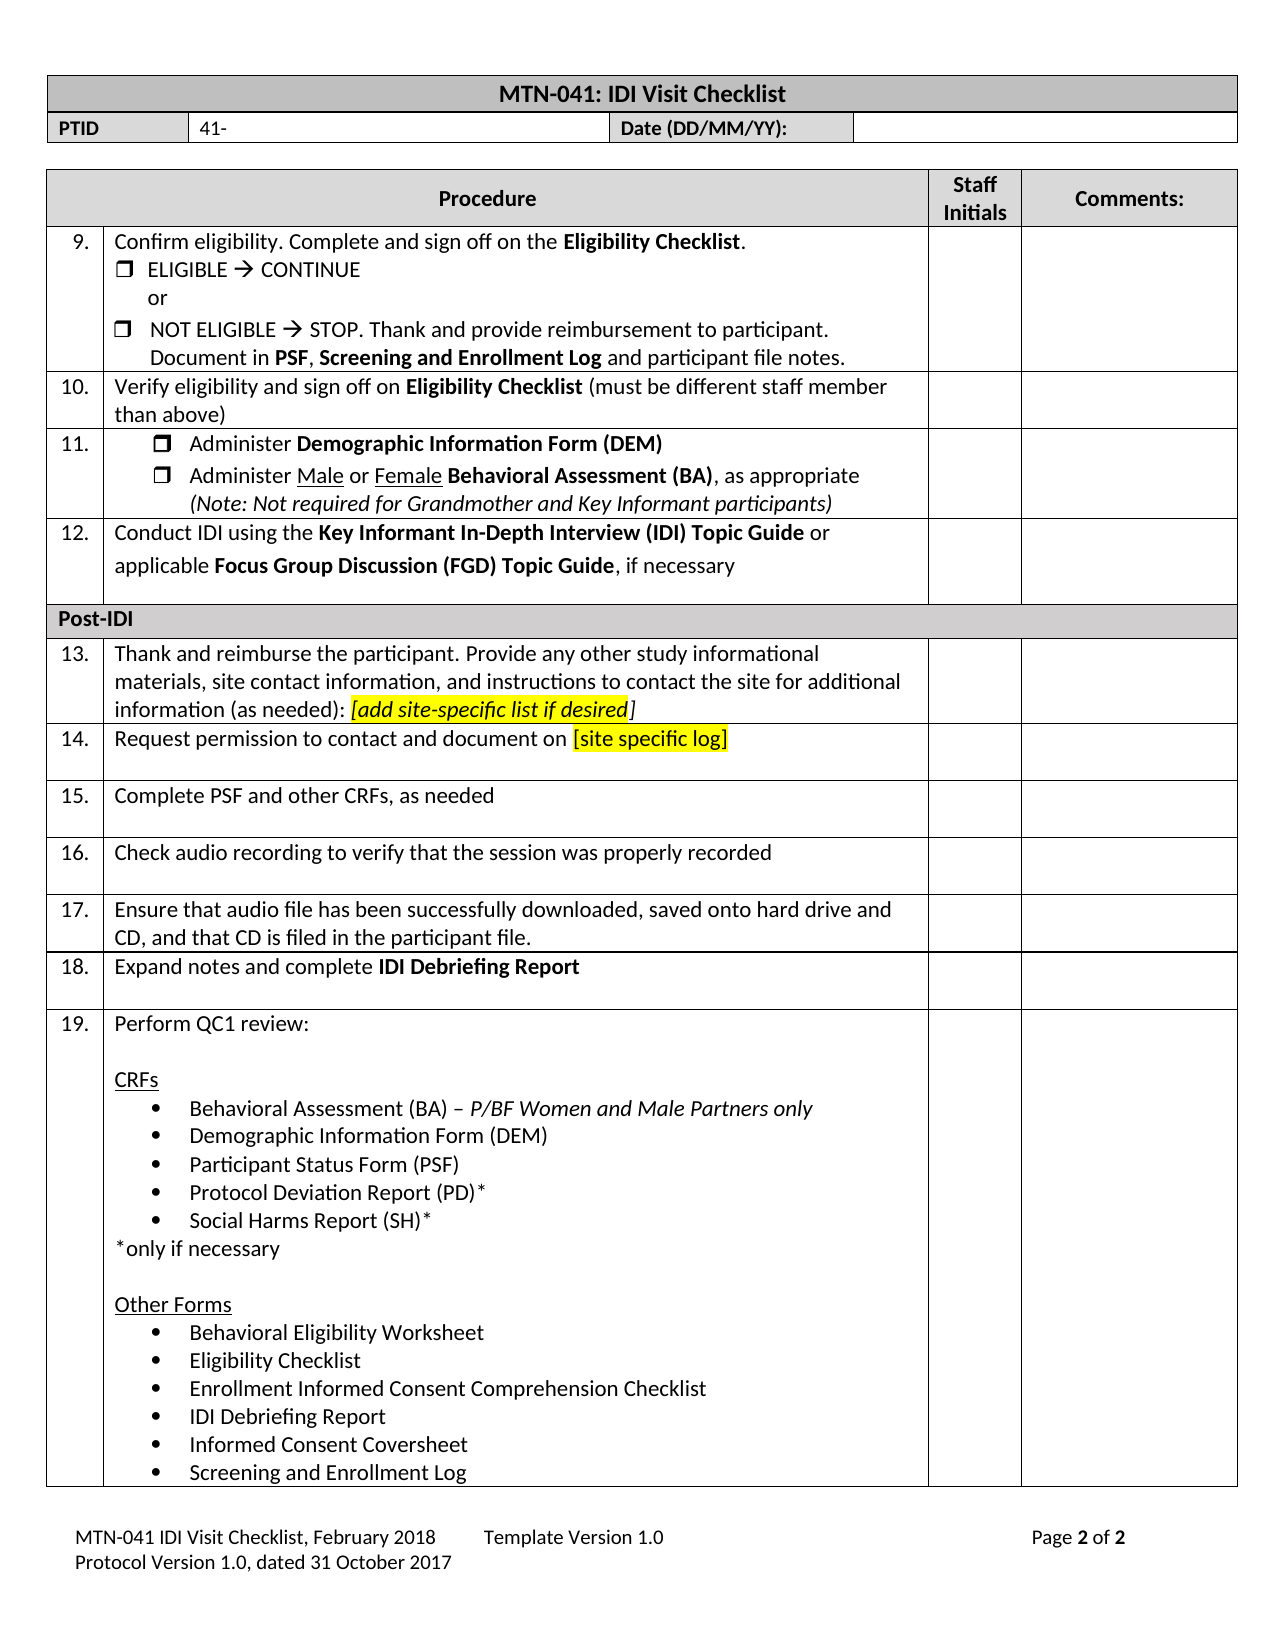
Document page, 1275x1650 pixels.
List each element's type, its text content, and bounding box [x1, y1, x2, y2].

table_cell [1022, 519, 1237, 603]
table_cell Perform QC1 review: CRFs Behavioral Assessment (BA) – P/BF Women and Male Partners only Demographic Information Form (DEM) Participant Status Form (PSF) Protocol Deviation Report (PD)* Social Harms Report (SH)* *only if necessary Other Forms Behavioral Eligibility Worksheet Eligibility Checklist Enrollment Informed Consent Comprehension Checklist IDI Debriefing Report Informed Consent Coversheet Screening and Enrollment Log [104, 1010, 928, 1486]
table_cell Administer Demographic Information Form (DEM) Administer Male or Female Behavioral Assessment (BA), as appropriate (Note: Not required for Grandmother and Key Informant participants) [104, 429, 928, 517]
table_cell [47, 227, 103, 371]
table_cell [929, 1010, 1021, 1486]
table_cell [1022, 838, 1237, 894]
table_cell Complete PSF and other CRFs, as needed [104, 781, 928, 837]
table_cell Confirm eligibility. Complete and sign off on the Eligibility Checklist. ELIGIBLE CONTINUE or NOT ELIGIBLE STOP. Thank and provide reimbursement to participant. Document in PSF, Screening and Enrollment Log and participant file notes. [104, 227, 928, 371]
table_cell [929, 953, 1021, 1008]
table_cell [1022, 639, 1237, 723]
table_cell [929, 895, 1021, 951]
table_cell [47, 1010, 103, 1486]
table_cell [47, 519, 103, 603]
table_cell Post-IDI [47, 605, 1237, 638]
table_header Staff Initials [929, 170, 1021, 226]
table_cell [1022, 953, 1237, 1008]
table_cell [929, 372, 1021, 428]
table_cell Conduct IDI using the Key Informant In-Depth Interview (IDI) Topic Guide or applicable Focus Group Discussion (FGD) Topic Guide, if necessary [104, 519, 928, 603]
table_cell Verify eligibility and sign off on Eligibility Checklist (must be different staff member than above) [104, 372, 928, 428]
table_cell Thank and reimburse the participant. Provide any other study informational materials, site contact information, and instructions to contact the site for additional information (as needed): [add site-specific list if desired] [104, 639, 928, 723]
table_cell [1022, 227, 1237, 371]
table_header Comments: [1022, 170, 1237, 226]
table_cell [929, 227, 1021, 371]
table_cell Ensure that audio file has been successfully downloaded, saved onto hard drive and CD, and that CD is filed in the participant file. [104, 895, 928, 951]
table_cell Check audio recording to verify that the session was properly recorded [104, 838, 928, 894]
table_cell [929, 519, 1021, 603]
table_cell [929, 639, 1021, 723]
table_cell [1022, 1010, 1237, 1486]
table_cell [47, 953, 103, 1008]
table_cell [929, 724, 1021, 780]
table_cell [47, 781, 103, 837]
table_header Procedure [47, 170, 928, 226]
table_cell [47, 838, 103, 894]
table_cell [1022, 372, 1237, 428]
table_cell [47, 895, 103, 951]
table_cell [47, 429, 103, 517]
table_cell [929, 429, 1021, 517]
table_cell [1022, 429, 1237, 517]
table_cell [929, 781, 1021, 837]
table_cell [47, 724, 103, 780]
table_cell [47, 372, 103, 428]
table_cell [1022, 781, 1237, 837]
table_cell [1022, 724, 1237, 780]
table_cell [1022, 895, 1237, 951]
table_cell Expand notes and complete IDI Debriefing Report [104, 953, 928, 1008]
table_cell Request permission to contact and document on [site specific log] [104, 724, 928, 780]
table_cell [47, 639, 103, 723]
table_cell [929, 838, 1021, 894]
